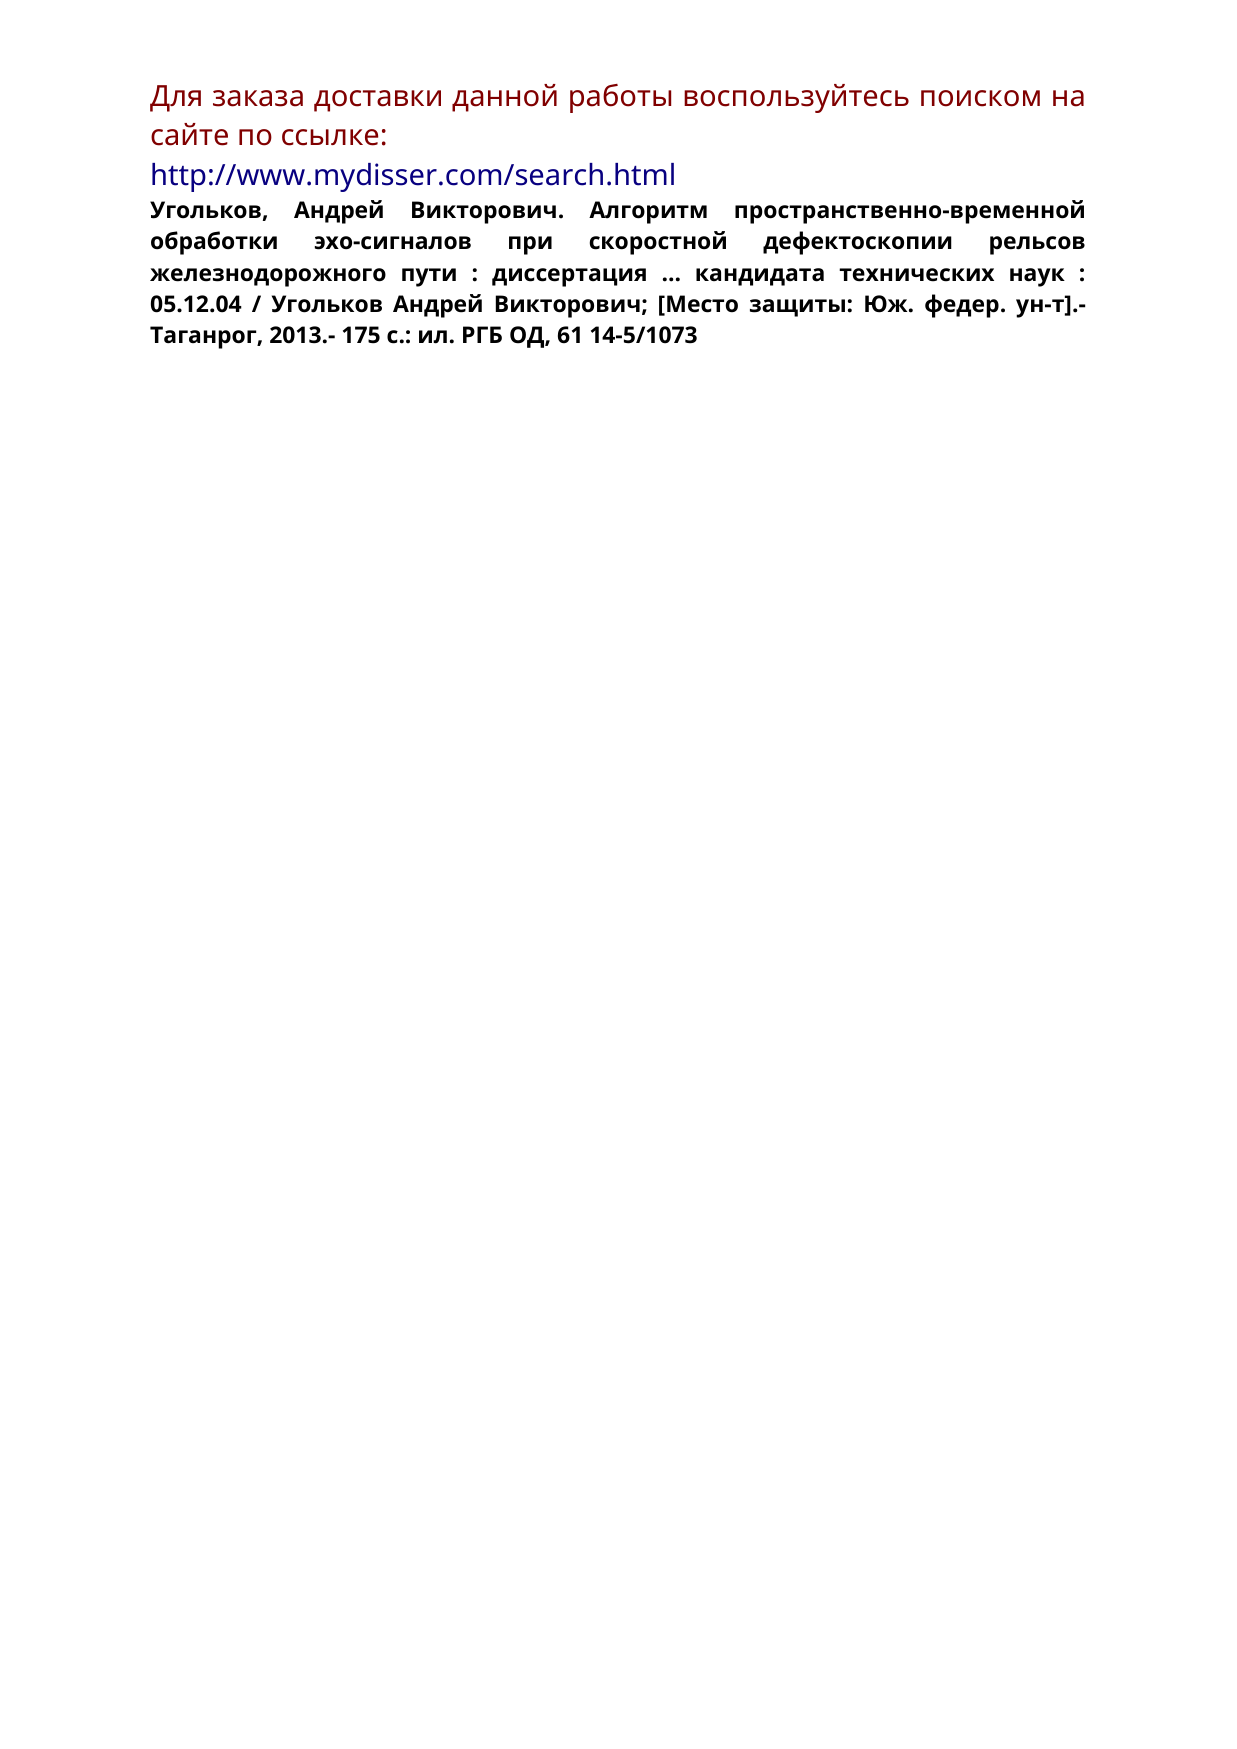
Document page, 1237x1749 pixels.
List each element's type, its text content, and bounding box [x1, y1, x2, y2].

text Угольков, Андрей Викторович. Алгоритм пространственно-временной обработки эхо-сигналов при скоростной дефектоскопии рельсов железнодорожного пути : диссертация ... кандидата технических наук : 05.12.04 / Угольков Андрей Викторович; [Место защиты: Юж. федер. ун-т].- Таганрог, 2013.- 175 с.: ил. РГБ ОД, 61 14-5/1073 [150, 194, 1086, 350]
